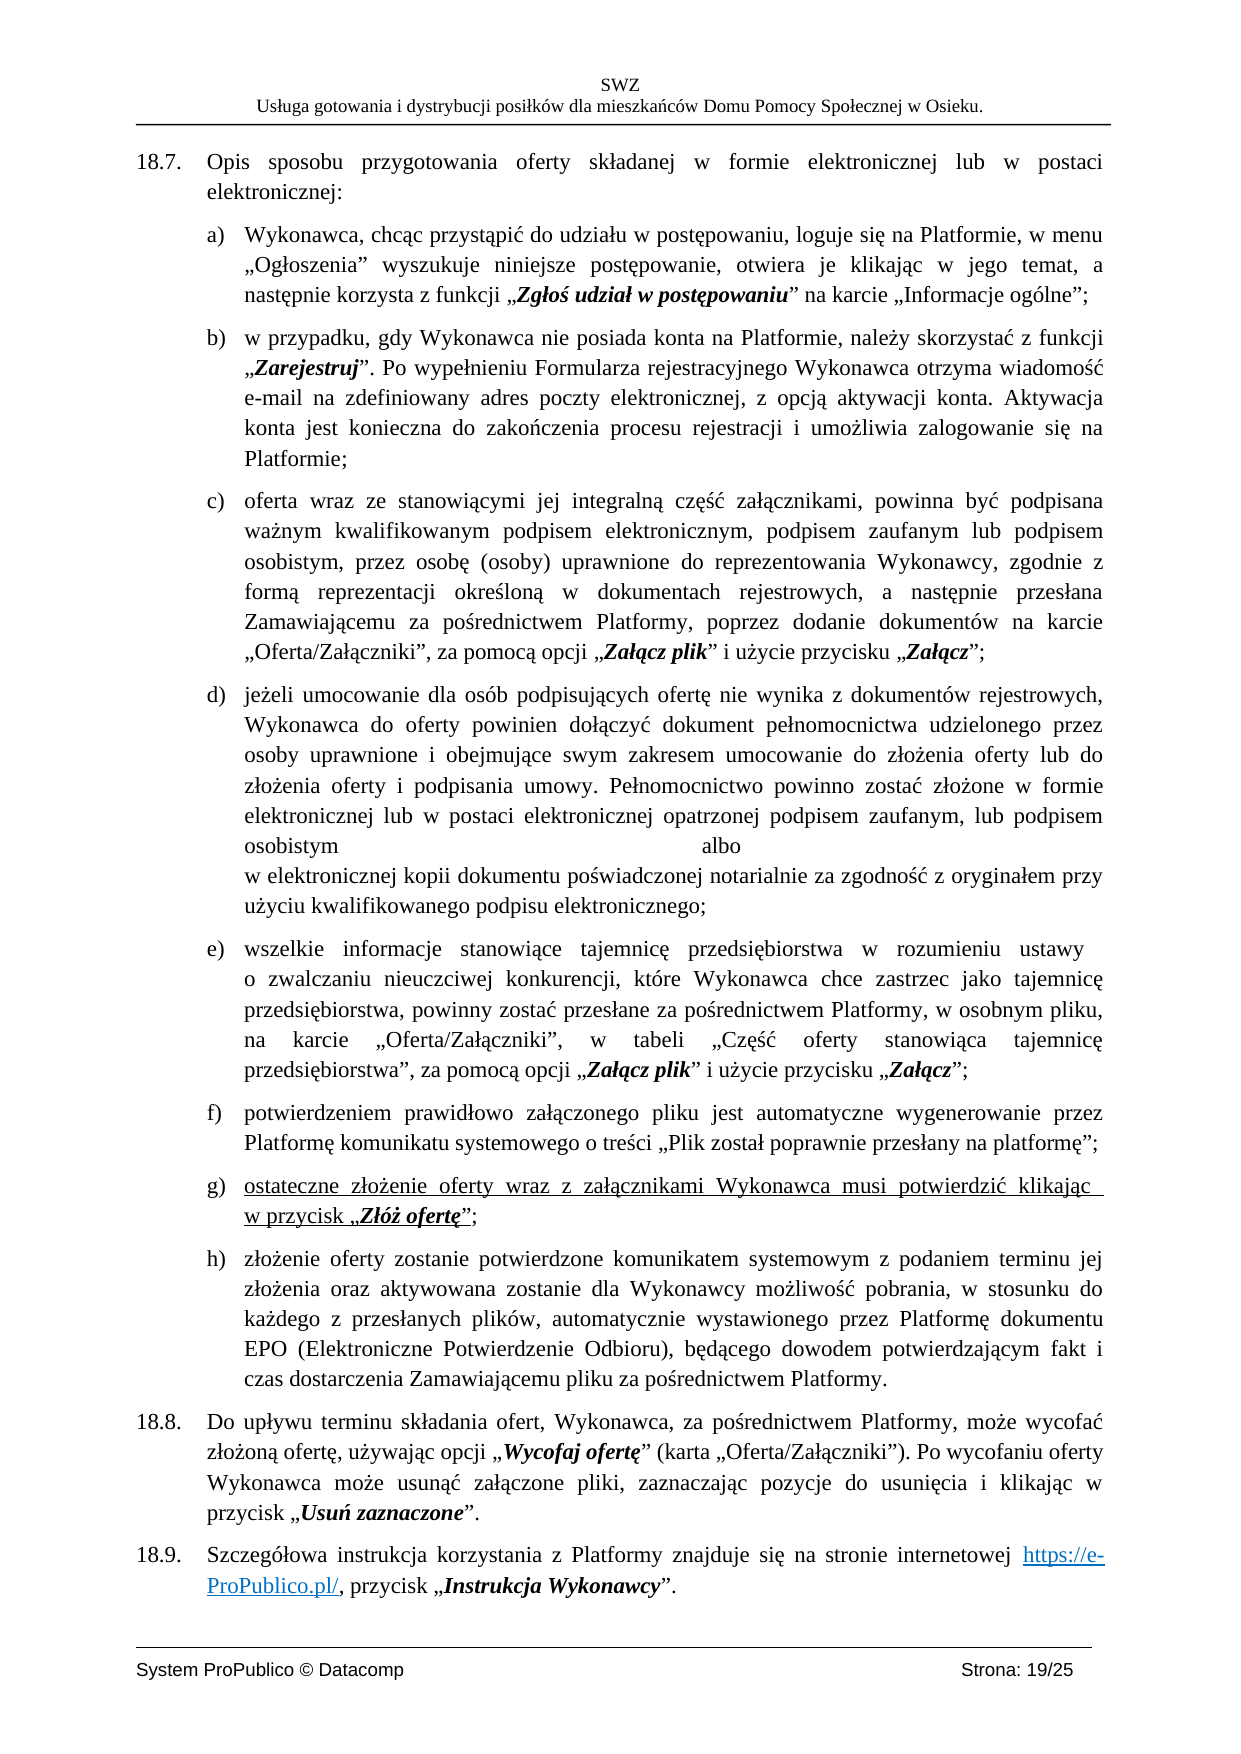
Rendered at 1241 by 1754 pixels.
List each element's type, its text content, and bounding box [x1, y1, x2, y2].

subtitle Szczegółowa instrukcja korzystania z Platformy znajduje się na stronie internetowej https://e-ProPublico.pl/, przycisk „Instrukcja Wykonawcy”. [136, 1541, 1104, 1598]
subtitle Do upływu terminu składania ofert, Wykonawca, za pośrednictwem Platformy, może wycofać złożoną ofertę, używając opcji „Wycofaj ofertę” (karta „Oferta/Załączniki”). Po wycofaniu oferty Wykonawca może usunąć załączone pliki, zaznaczając pozycje do usunięcia i klikając w przycisk „Usuń zaznaczone”. [136, 1408, 1104, 1525]
list złożenie oferty zostanie potwierdzone komunikatem systemowym z podaniem terminu jej złożenia oraz aktywowana zostanie dla Wykonawcy możliwość pobrania, w stosunku do każdego z przesłanych plików, automatycznie wystawionego przez Platformę dokumentu EPO (Elektroniczne Potwierdzenie Odbioru), będącego dowodem potwierdzającym fakt i czas dostarczenia Zamawiającemu pliku za pośrednictwem Platformy. [207, 1244, 1104, 1392]
list potwierdzeniem prawidłowo załączonego pliku jest automatyczne wygenerowanie przez Platformę komunikatu systemowego o treści „Plik został poprawnie przesłany na platformę”; [207, 1099, 1104, 1155]
subtitle oferta wraz ze stanowiącymi jej integralną część załącznikami, powinna być podpisana ważnym kwalifikowanym podpisem elektronicznym, podpisem zaufanym lub podpisem osobistym, przez osobę (osoby) uprawnione do reprezentowania Wykonawcy, zgodnie z formą reprezentacji określoną w dokumentach rejestrowych, a następnie przesłana Zamawiającemu za pośrednictwem Platformy, poprzez dodanie dokumentów na karcie „Oferta/Załączniki”, za pomocą opcji „Załącz plik” i użycie przycisku „Załącz”; [207, 487, 1104, 665]
subtitle jeżeli umocowanie dla osób podpisujących ofertę nie wynika z dokumentów rejestrowych, Wykonawca do oferty powinien dołączyć dokument pełnomocnictwa udzielonego przez osoby uprawnione i obejmujące swym zakresem umocowanie do złożenia oferty lub do złożenia oferty i podpisania umowy. Pełnomocnictwo powinno zostać złożone w formie elektronicznej lub w postaci elektronicznej opatrzonej podpisem zaufanym, lub podpisem osobistym albo w elektronicznej kopii dokumentu poświadczonej notarialnie za zgodność z oryginałem przy użyciu kwalifikowanego podpisu elektronicznego; [207, 681, 1104, 919]
subtitle Wykonawca, chcąc przystąpić do udziału w postępowaniu, loguje się na Platformie, w menu „Ogłoszenia” wyszukuje niniejsze postępowanie, otwiera je klikając w jego temat, a następnie korzysta z funkcji „Zgłoś udział w postępowaniu” na karcie „Informacje ogólne”; [207, 221, 1104, 307]
list ostateczne złożenie oferty wraz z załącznikami Wykonawca musi potwierdzić klikając w przycisk „Złóż ofertę”; [207, 1172, 1104, 1228]
subtitle Opis sposobu przygotowania oferty składanej w formie elektronicznej lub w postaci elektronicznej: [136, 148, 1104, 204]
list wszelkie informacje stanowiące tajemnicę przedsiębiorstwa w rozumieniu ustawy o zwalczaniu nieuczciwej konkurencji, które Wykonawca chce zastrzec jako tajemnicę przedsiębiorstwa, powinny zostać przesłane za pośrednictwem Platformy, w osobnym pliku, na karcie „Oferta/Załączniki”, w tabeli „Część oferty stanowiąca tajemnicę przedsiębiorstwa”, za pomocą opcji „Załącz plik” i użycie przycisku „Załącz”; [207, 935, 1104, 1082]
subtitle w przypadku, gdy Wykonawca nie posiada konta na Platformie, należy skorzystać z funkcji „Zarejestruj”. Po wypełnieniu Formularza rejestracyjnego Wykonawca otrzyma wiadomość e-mail na zdefiniowany adres poczty elektronicznej, z opcją aktywacji konta. Aktywacja konta jest konieczna do zakończenia procesu rejestracji i umożliwia zalogowanie się na Platformie; [207, 324, 1104, 471]
